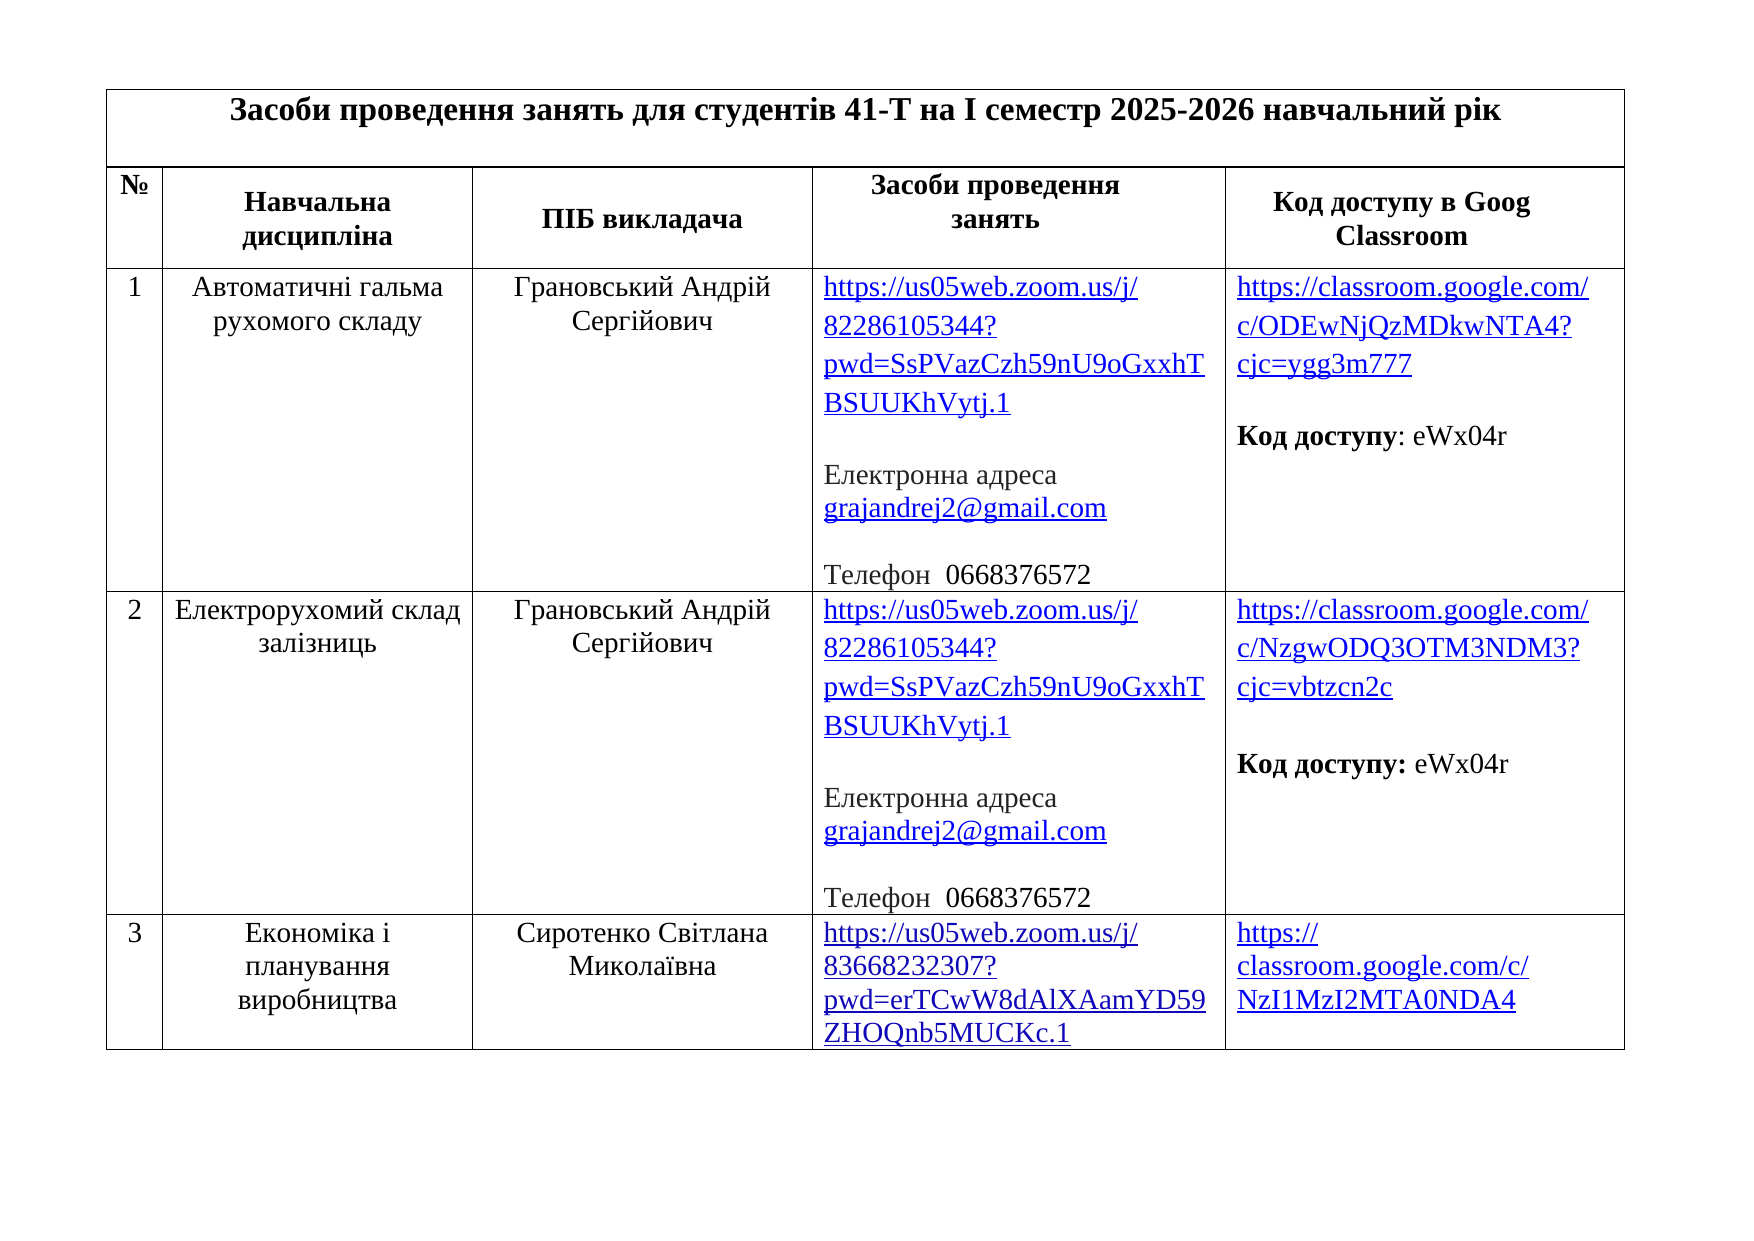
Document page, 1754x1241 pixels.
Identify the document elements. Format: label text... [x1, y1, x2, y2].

table_cell 2 [107, 592, 162, 914]
table_cell https://classroom.google.com/c/NzgwODQ3OTM3NDM3?cjc=vbtzcn2c Код доступу: eWx04r [1226, 592, 1624, 914]
table_cell https://classroom.google.com/c/ODEwNjQzMDkwNTA4?cjc=ygg3m777 Код доступу: eWx04r [1226, 269, 1624, 591]
table_cell Грановський Андрій Сергійович [473, 592, 812, 914]
table_cell Навчальна дисципліна [163, 168, 472, 268]
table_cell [163, 915, 472, 1049]
table_cell Грановський Андрій Сергійович [473, 269, 812, 591]
table_header Засоби проведення занять для студентів 41-Т на І семестр 2025-2026 навчальний рік [107, 90, 1624, 166]
table_cell https://us05web.zoom.us/j/82286105344?pwd=SsPVazCzh59nU9oGxxhTBSUUKhVytj.1 Електронна адреса grajandrej2@gmail.com Телефон 0668376572 [813, 592, 1225, 914]
table_cell Автоматичні гальма рухомого складу [163, 269, 472, 591]
table_cell Код доступу в Goog Classroom [1226, 168, 1624, 268]
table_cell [813, 915, 1225, 1049]
table_cell № [107, 168, 162, 268]
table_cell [1226, 915, 1624, 1049]
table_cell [473, 915, 812, 1049]
table_cell https://us05web.zoom.us/j/82286105344?pwd=SsPVazCzh59nU9oGxxhTBSUUKhVytj.1 Електронна адреса grajandrej2@gmail.com Телефон 0668376572 [813, 269, 1225, 591]
table_cell Засоби проведення занять [813, 168, 1225, 268]
table_cell Електрорухомий склад залізниць [163, 592, 472, 914]
table_cell ПІБ викладача [473, 168, 812, 268]
table_cell 1 [107, 269, 162, 591]
table_cell 3 [107, 915, 162, 1049]
